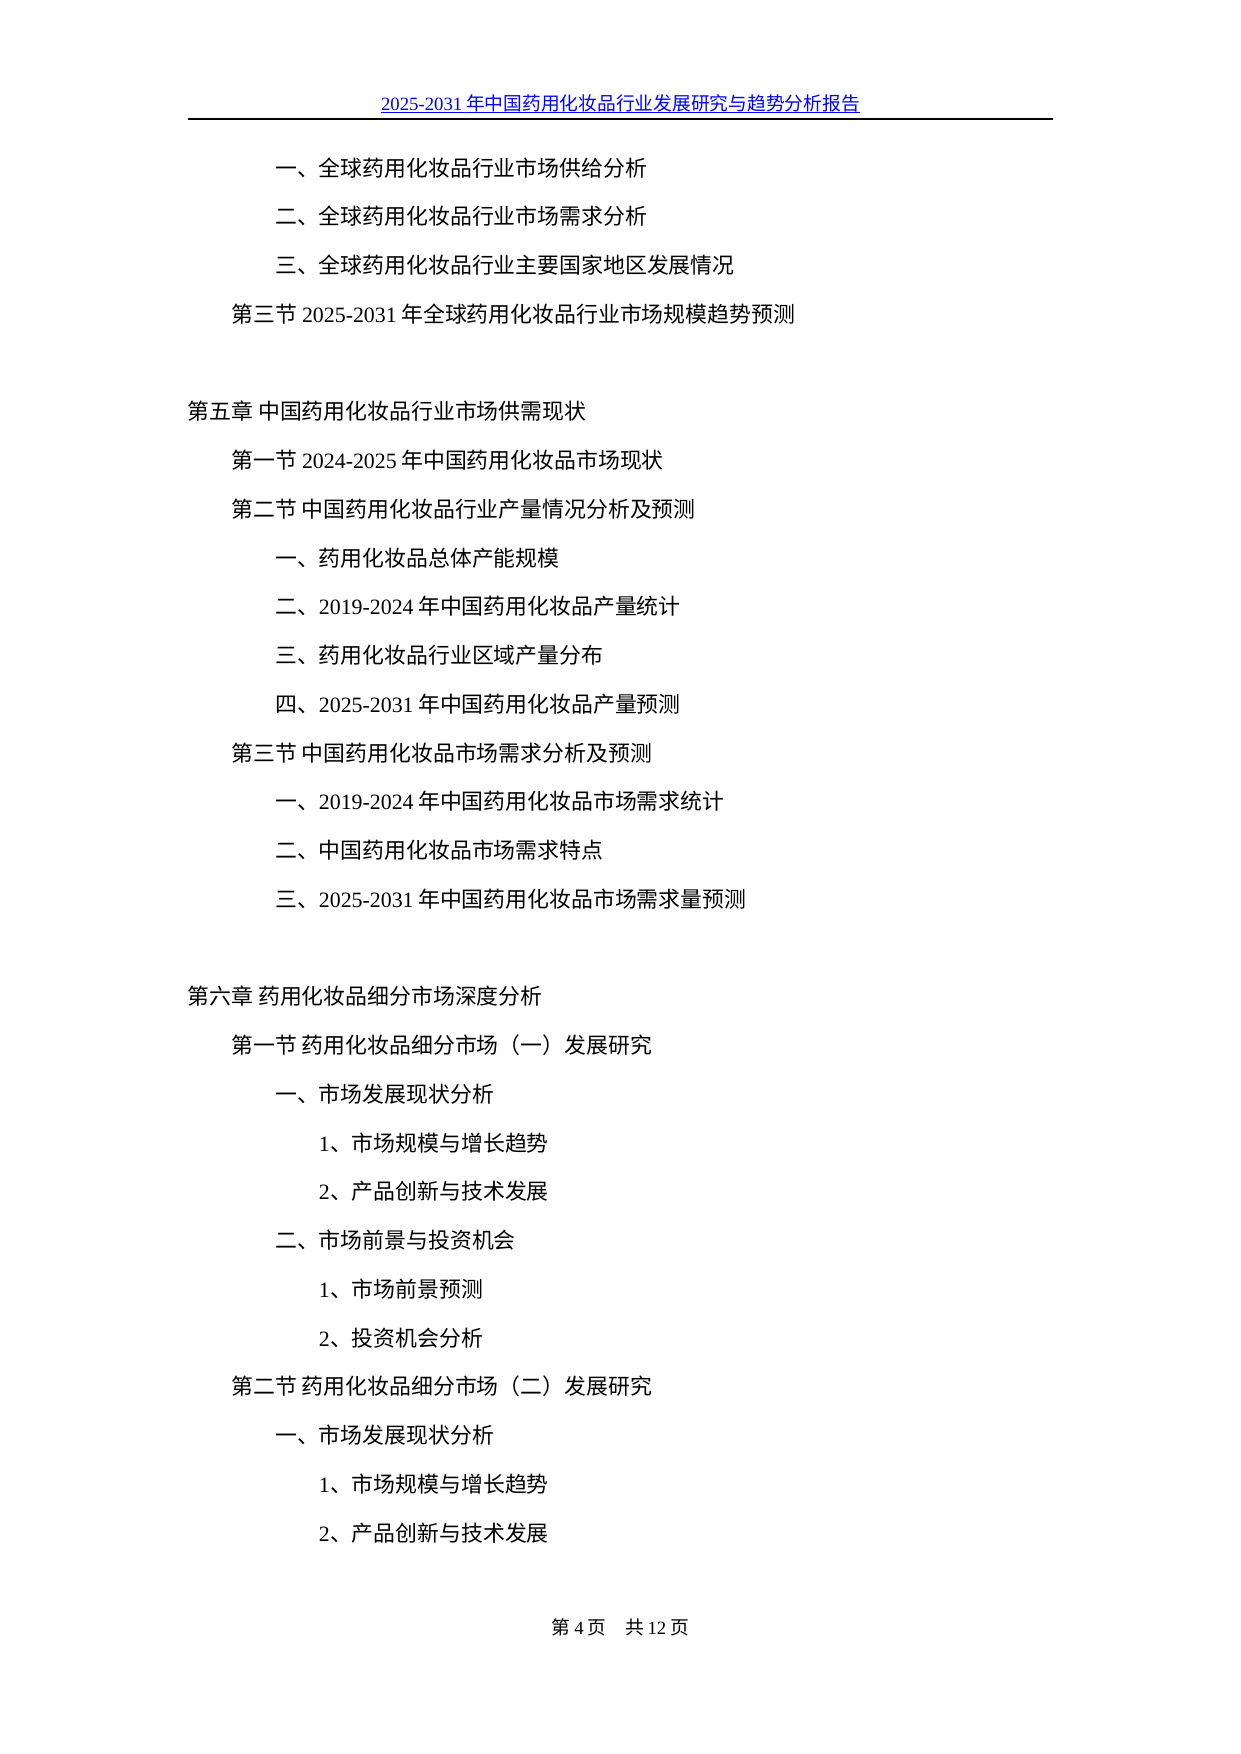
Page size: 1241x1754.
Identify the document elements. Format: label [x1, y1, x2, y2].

text [187, 150, 1053, 1548]
